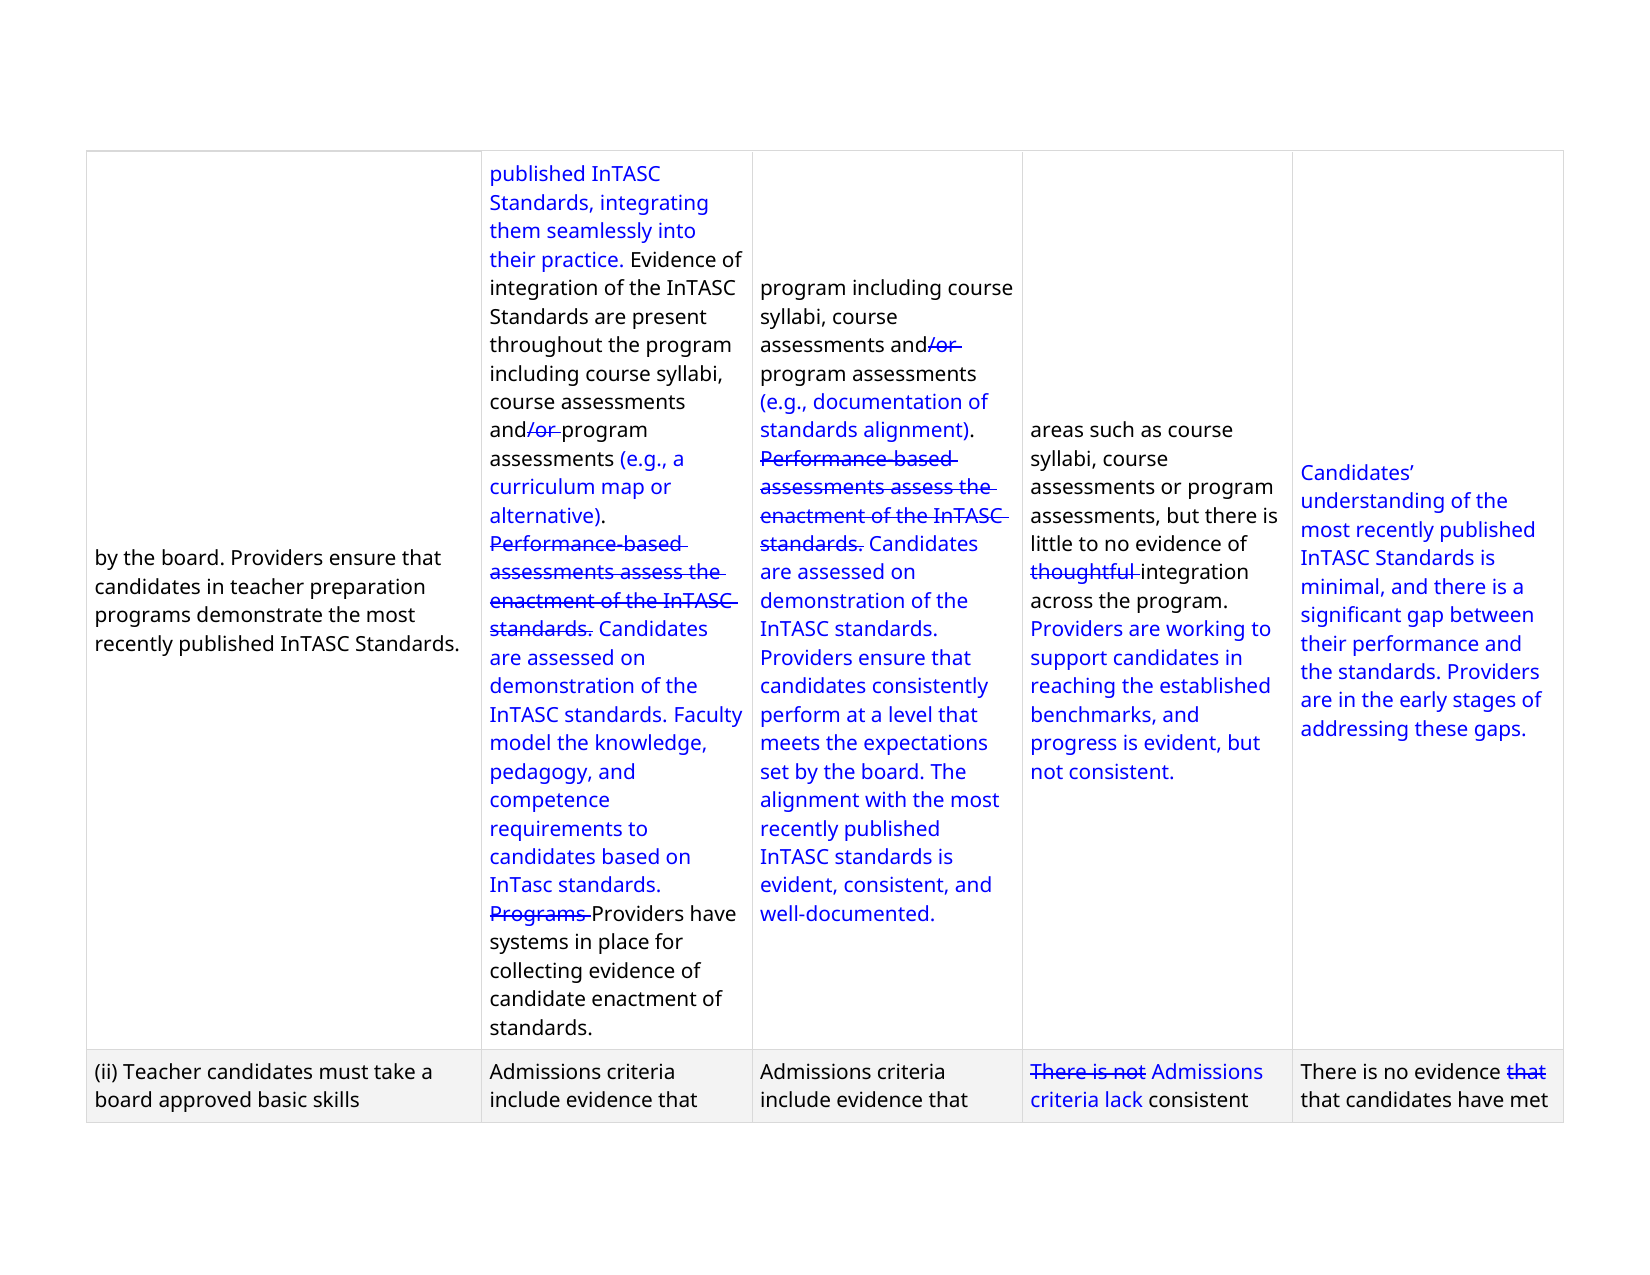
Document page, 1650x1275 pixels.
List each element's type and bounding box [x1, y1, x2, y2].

table_cell [1023, 151, 1293, 1049]
table_cell [1293, 1050, 1563, 1122]
table_cell [1023, 1050, 1292, 1122]
table_cell [752, 151, 1023, 1049]
table_cell [753, 1050, 1022, 1122]
table_cell [87, 152, 481, 1049]
table_cell [482, 151, 752, 1049]
table_cell [87, 1050, 481, 1122]
table_cell [482, 1050, 752, 1122]
table_cell [1293, 151, 1563, 1049]
